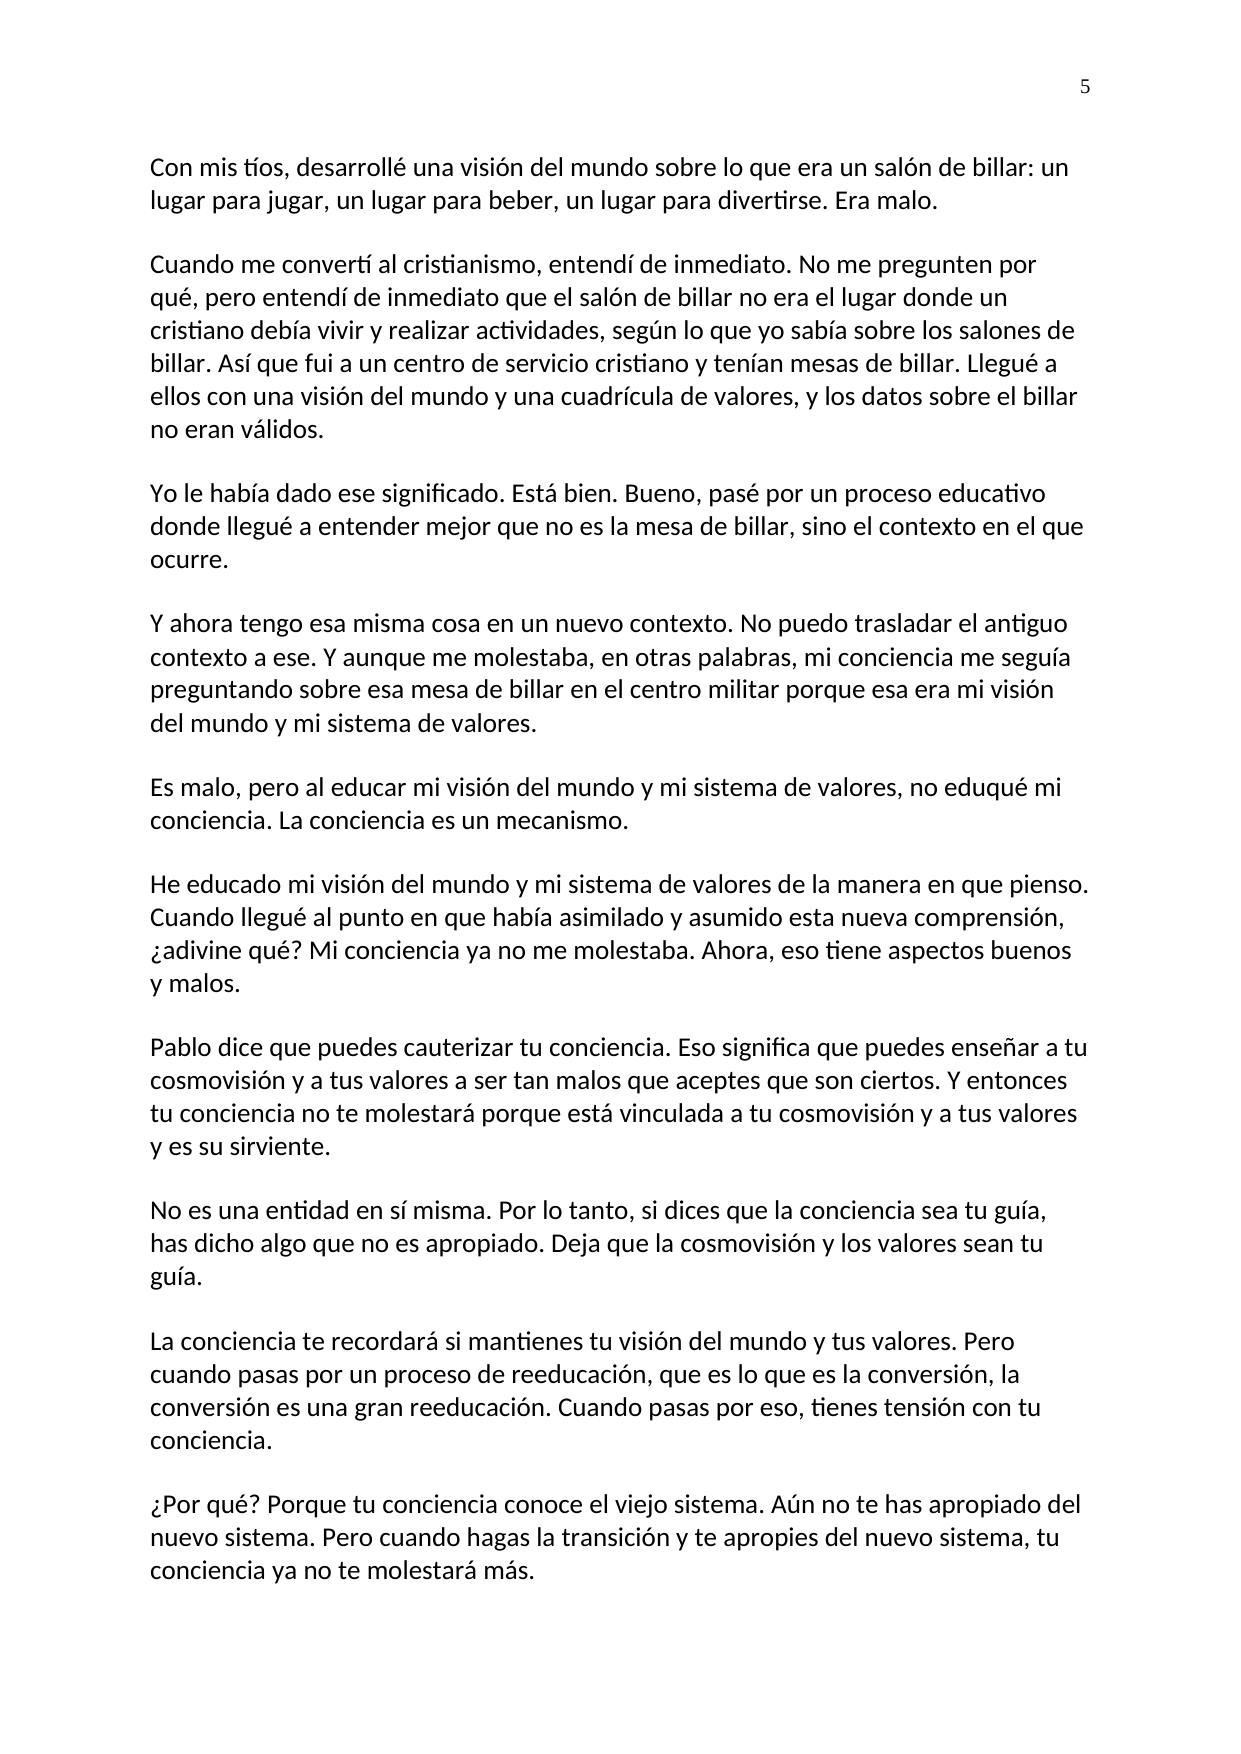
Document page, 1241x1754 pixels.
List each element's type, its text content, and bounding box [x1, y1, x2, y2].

text He educado mi visión del mundo y mi sistema de valores de la manera en que pienso. Cuando llegué al punto en que había asimilado y asumido esta nueva comprensión, ¿adivine qué? Mi conciencia ya no me molestaba. Ahora, eso tiene aspectos buenos y malos. [150, 867, 1090, 999]
text ¿Por qué? Porque tu conciencia conoce el viejo sistema. Aún no te has apropiado del nuevo sistema. Pero cuando hagas la transición y te apropies del nuevo sistema, tu conciencia ya no te molestará más. [150, 1487, 1090, 1586]
text No es una entidad en sí misma. Por lo tanto, si dices que la conciencia sea tu guía, has dicho algo que no es apropiado. Deja que la cosmovisión y los valores sean tu guía. [150, 1193, 1090, 1293]
text Es malo, pero al educar mi visión del mundo y mi sistema de valores, no eduqué mi conciencia. La conciencia es un mecanismo. [150, 770, 1090, 836]
text La conciencia te recordará si mantienes tu visión del mundo y tus valores. Pero cuando pasas por un proceso de reeducación, que es lo que es la conversión, la conversión es una gran reeducación. Cuando pasas por eso, tienes tensión con tu conciencia. [150, 1324, 1090, 1456]
text Y ahora tengo esa misma cosa en un nuevo contexto. No puedo trasladar el antiguo contexto a ese. Y aunque me molestaba, en otras palabras, mi conciencia me seguía preguntando sobre esa mesa de billar en el centro militar porque esa era mi visión del mundo y mi sistema de valores. [150, 607, 1090, 739]
text Pablo dice que puedes cauterizar tu conciencia. Eso significa que puedes enseñar a tu cosmovisión y a tus valores a ser tan malos que aceptes que son ciertos. Y entonces tu conciencia no te molestará porque está vinculada a tu cosmovisión y a tus valores y es su sirviente. [150, 1030, 1090, 1162]
text Yo le había dado ese significado. Está bien. Bueno, pasé por un proceso educativo donde llegué a entender mejor que no es la mesa de billar, sino el contexto en el que ocurre. [150, 476, 1090, 576]
text Cuando me convertí al cristianismo, entendí de inmediato. No me pregunten por qué, pero entendí de inmediato que el salón de billar no era el lugar donde un cristiano debía vivir y realizar actividades, según lo que yo sabía sobre los salones de billar. Así que fui a un centro de servicio cristiano y tenían mesas de billar. Llegué a ellos con una visión del mundo y una cuadrícula de valores, y los datos sobre el billar no eran válidos. [150, 247, 1090, 445]
text Con mis tíos, desarrollé una visión del mundo sobre lo que era un salón de billar: un lugar para jugar, un lugar para beber, un lugar para divertirse. Era malo. [150, 150, 1090, 216]
